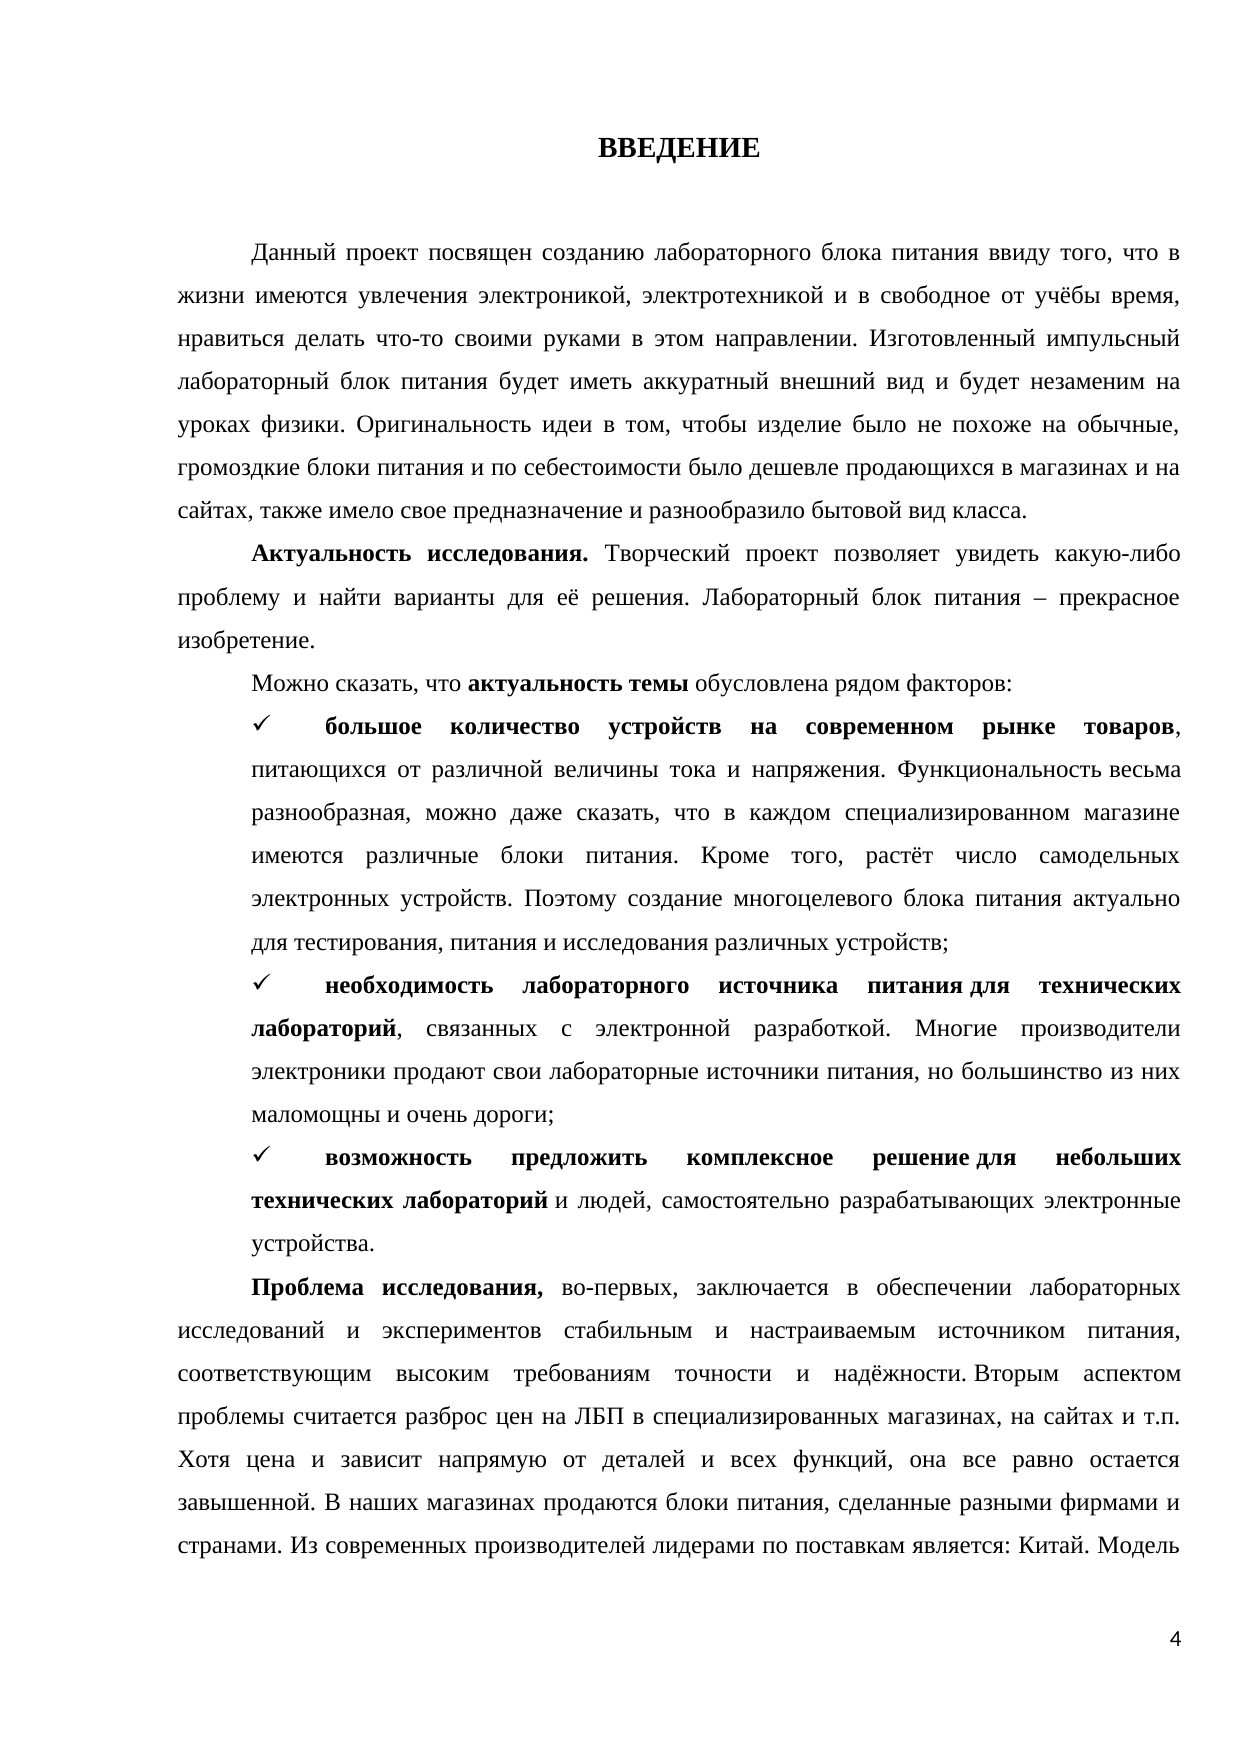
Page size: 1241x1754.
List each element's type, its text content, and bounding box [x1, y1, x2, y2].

text Данный проект посвящен созданию лабораторного блока питания ввиду того, что в жизни имеются увлечения электроникой, электротехникой и в свободное от учёбы время, нравиться делать что-то своими руками в этом направлении. Изготовленный импульсный лабораторный блок питания будет иметь аккуратный внешний вид и будет незаменим на уроках физики. Оригинальность идеи в том, чтобы изделие было не похоже на обычные, громоздкие блоки питания и по себестоимости было дешевле продающихся в магазинах и на сайтах, также имело свое предназначение и разнообразило бытовой вид класса. [177, 237, 1181, 524]
text Можно сказать, что актуальность темы обусловлена рядом факторов: [177, 668, 1181, 697]
list возможность предложить комплексное решение для небольших технических лабораторий и людей, самостоятельно разрабатывающих электронные устройства. [251, 1142, 1181, 1257]
subtitle ВВЕДЕНИЕ [177, 131, 1181, 164]
text Актуальность исследования. Творческий проект позволяет увидеть какую-либо проблему и найти варианты для её решения. Лабораторный блок питания – прекрасное изобретение. [177, 538, 1181, 653]
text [177, 1272, 1181, 1559]
list большое количество устройств на современном рынке товаров, питающихся от различной величины тока и напряжения. Функциональность весьма разнообразная, можно даже сказать, что в каждом специализированном магазине имеются различные блоки питания. Кроме того, растёт число самодельных электронных устройств. Поэтому создание многоцелевого блока питания актуально для тестирования, питания и исследования различных устройств; [251, 711, 1181, 955]
list необходимость лабораторного источника питания для технических лабораторий, связанных с электронной разработкой. Многие производители электроники продают свои лабораторные источники питания, но большинство из них маломощны и очень дороги; [251, 970, 1181, 1128]
